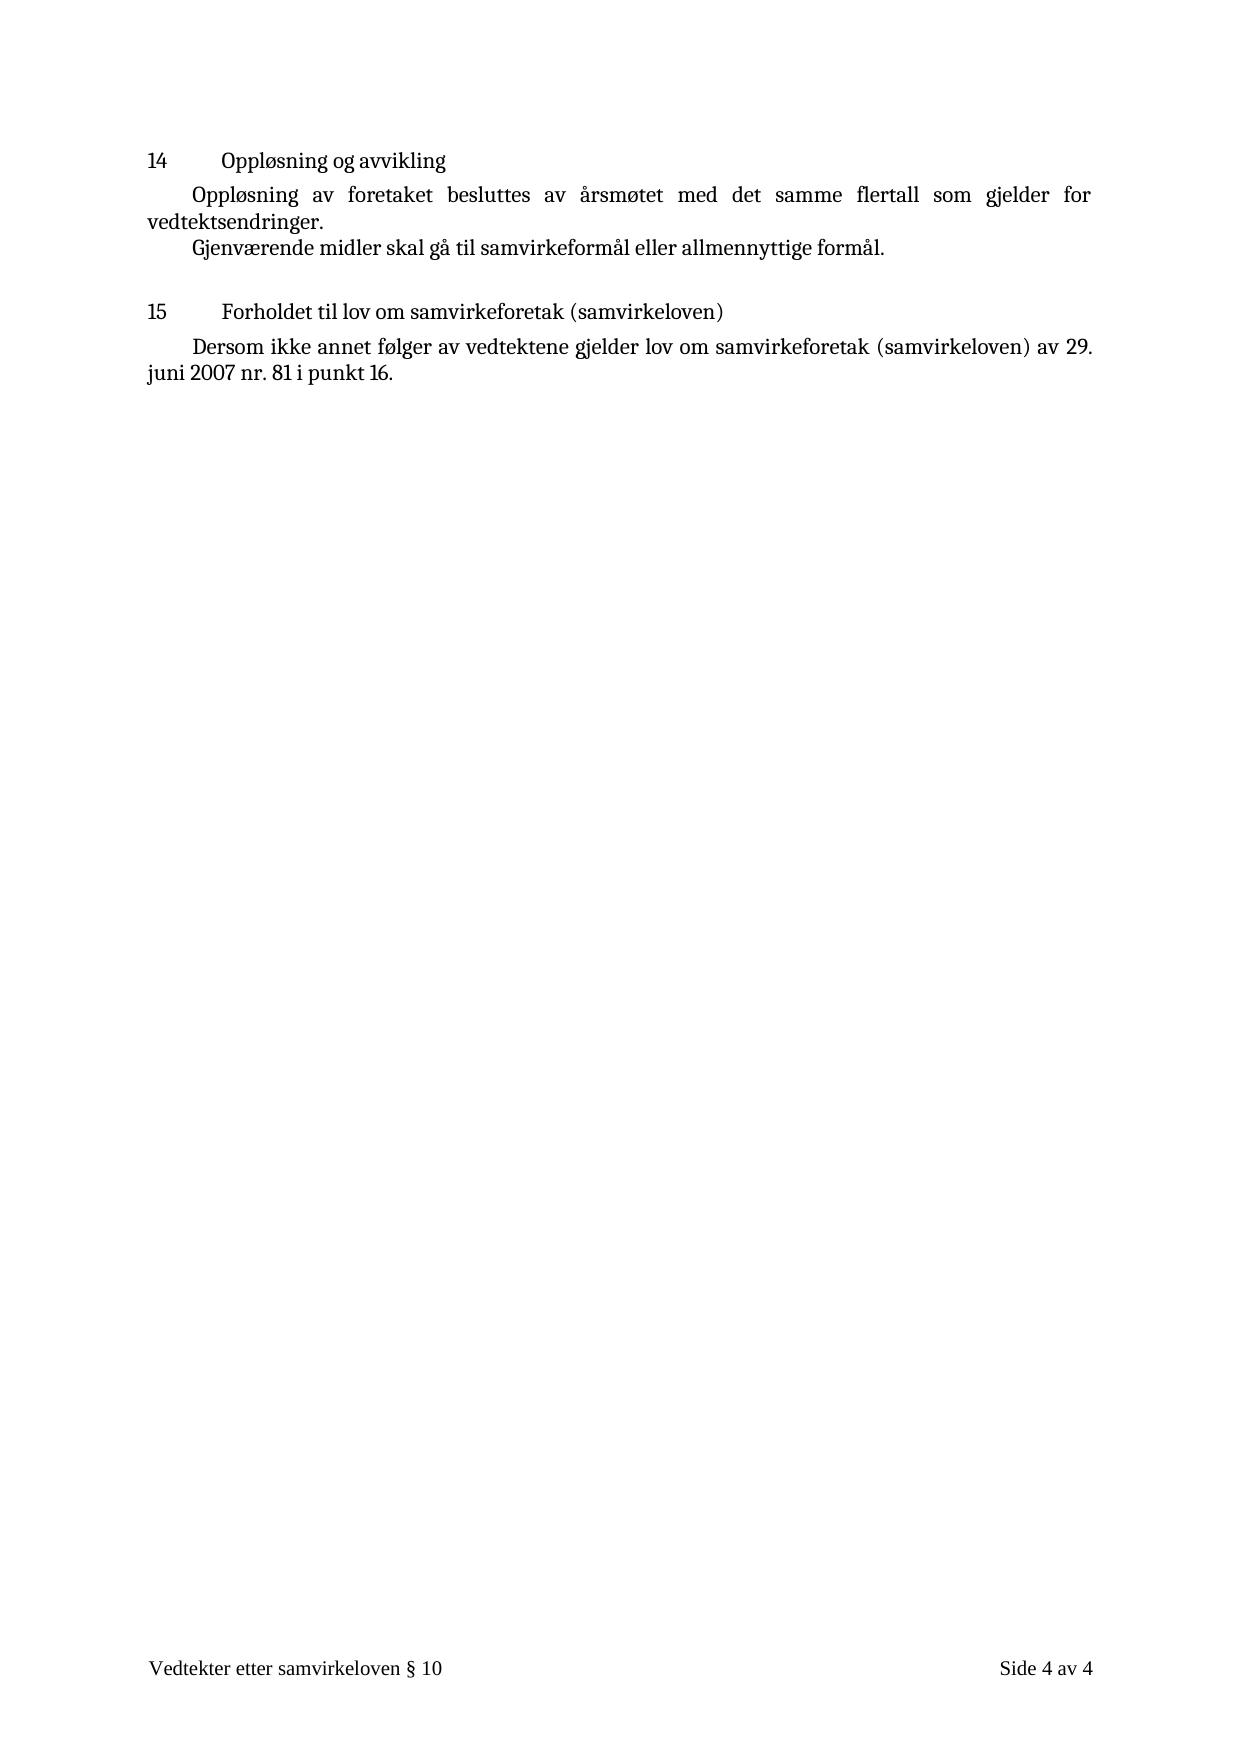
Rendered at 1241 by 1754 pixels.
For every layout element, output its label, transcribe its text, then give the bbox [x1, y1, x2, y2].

text Oppløsning av foretaket besluttes av årsmøtet med det samme flertall som gjelder for vedtektsendringer. [148, 182, 1093, 235]
subtitle 15 Forholdet til lov om samvirkeforetak (samvirkeloven) [148, 299, 1093, 325]
text Dersom ikke annet følger av vedtektene gjelder lov om samvirkeforetak (samvirkeloven) av 29. juni 2007 nr. 81 i punkt 16. [148, 333, 1093, 386]
subtitle 14 Oppløsning og avvikling [148, 148, 1093, 174]
text Gjenværende midler skal gå til samvirkeformål eller allmennyttige formål. [148, 235, 1093, 261]
